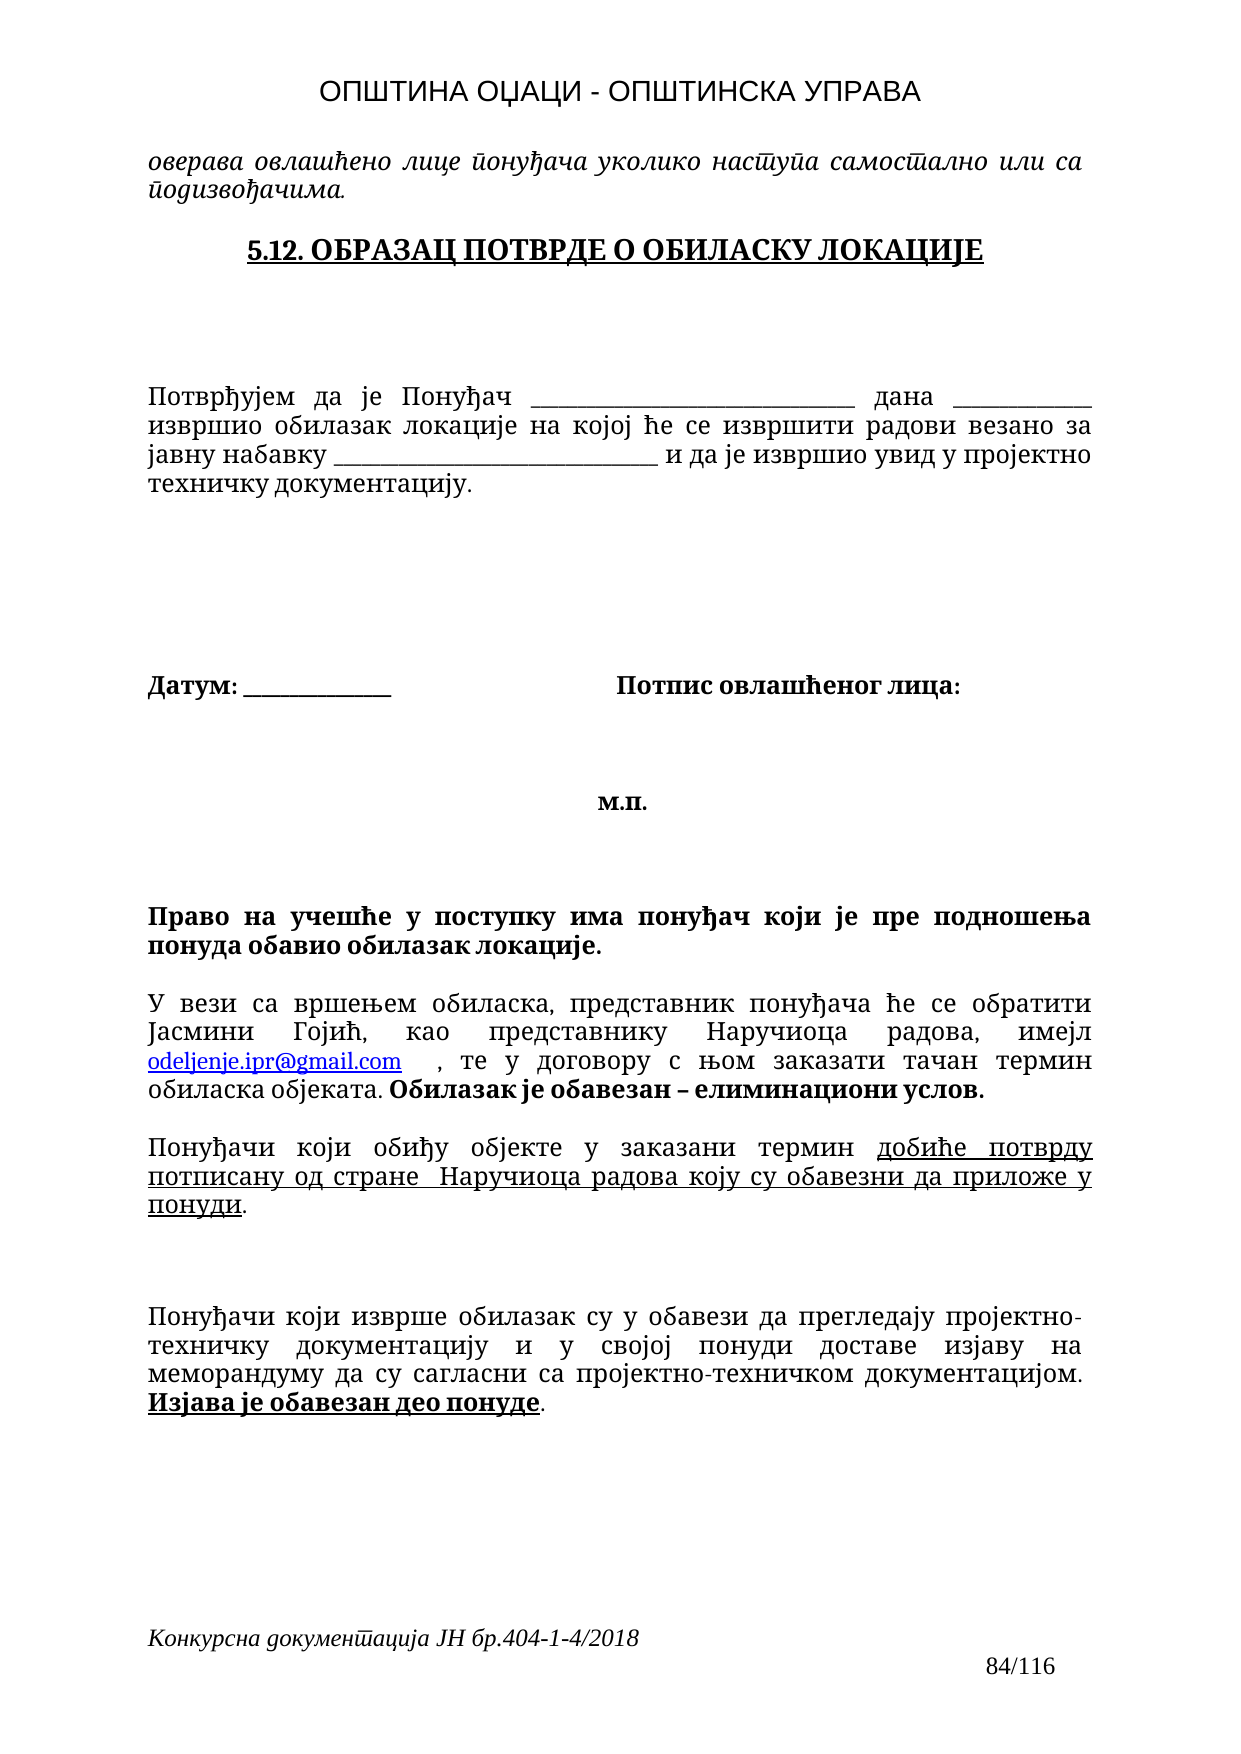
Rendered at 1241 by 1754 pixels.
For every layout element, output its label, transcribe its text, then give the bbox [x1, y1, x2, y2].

text Датум: ________________ Потпис овлашћеног лица: [148, 643, 1092, 700]
text м.п. [148, 787, 1092, 816]
text Понуђачи који обиђу објекте у заказани термин добиће потврду потписану од стране Наручиоца радова коју су обавезни да приложе у понуди. [148, 1134, 1092, 1187]
text Право на учешће у поступку има понуђач који је пре подношења понуда обавио обилазак локације. [148, 845, 1092, 960]
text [148, 148, 1083, 205]
text У вези са вршењем обиласка, представник понуђача ће се обратити Јасмини Гојић, као представнику Наручиоца радова, имејл odeljenje.ipr@gmail.com , те у договору с њом заказати тачан термин обиласка објеката. Обилазак је обавезан – елиминациони услов. [148, 989, 1092, 1104]
text Потврђујем да је Понуђач ___________________________________ дана _______________ извршио обилазак локације на којој ће се извршити радови везано за јавну набавку ___________________________________ и да је извршио увид у пројектно техничку документацију. [148, 354, 1092, 498]
text 5.12. ОБРАЗАЦ ПОТВРДЕ О ОБИЛАСКУ ЛОКАЦИЈЕ [148, 234, 1083, 267]
text Понуђачи који изврше обилазак су у обавези да прегледају пројектно-техничку документацију и у својој понуди доставе изјаву на меморандуму да су сагласни са пројектно-техничком документацијом. Изјава је обавезан део понуде. [148, 1303, 1083, 1418]
text Понуђачи који обиђу објекте у заказани термин добиће потврду потписану од стране Наручиоца радова коју су обавезни да приложе у понуди. [148, 1188, 1092, 1220]
